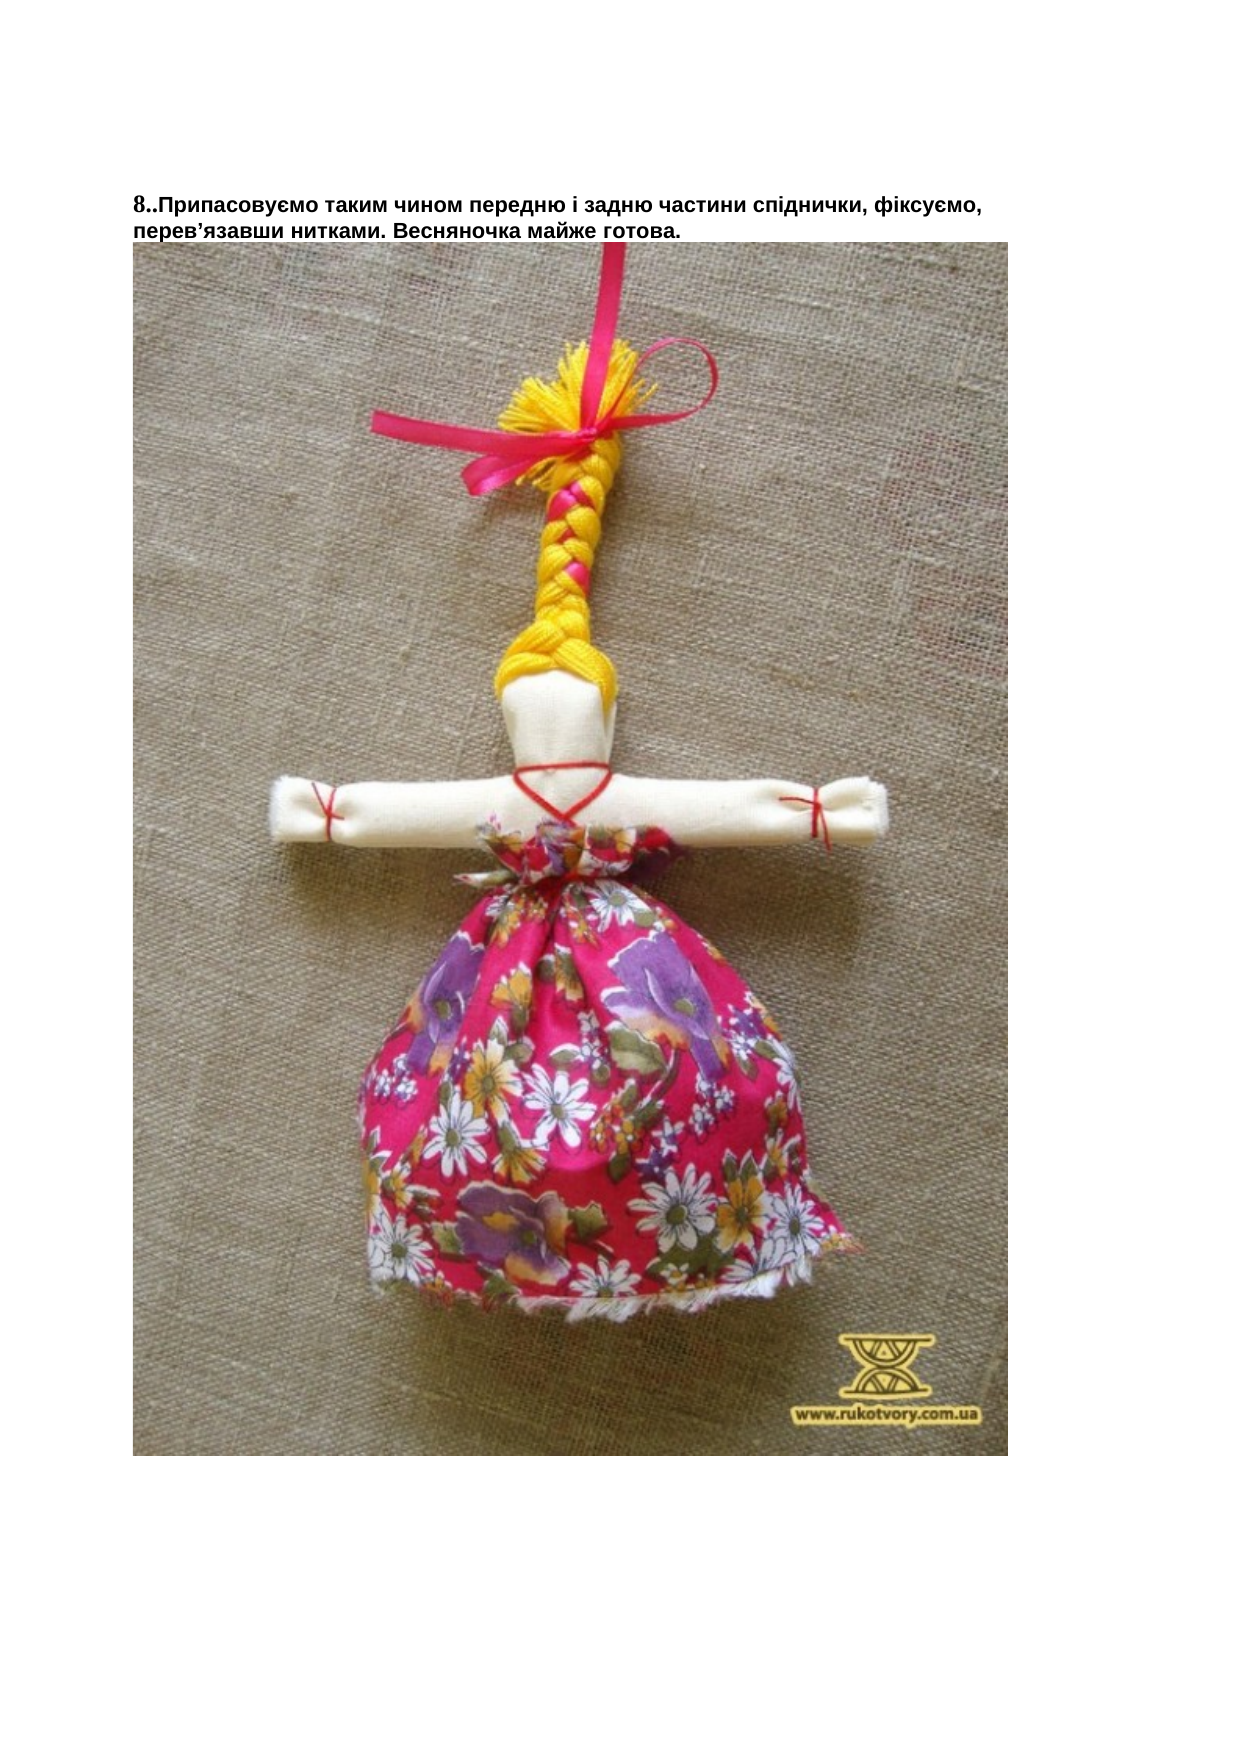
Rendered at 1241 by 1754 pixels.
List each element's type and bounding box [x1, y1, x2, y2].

table_header [117, 30, 1240, 1730]
picture [132, 242, 1008, 1456]
